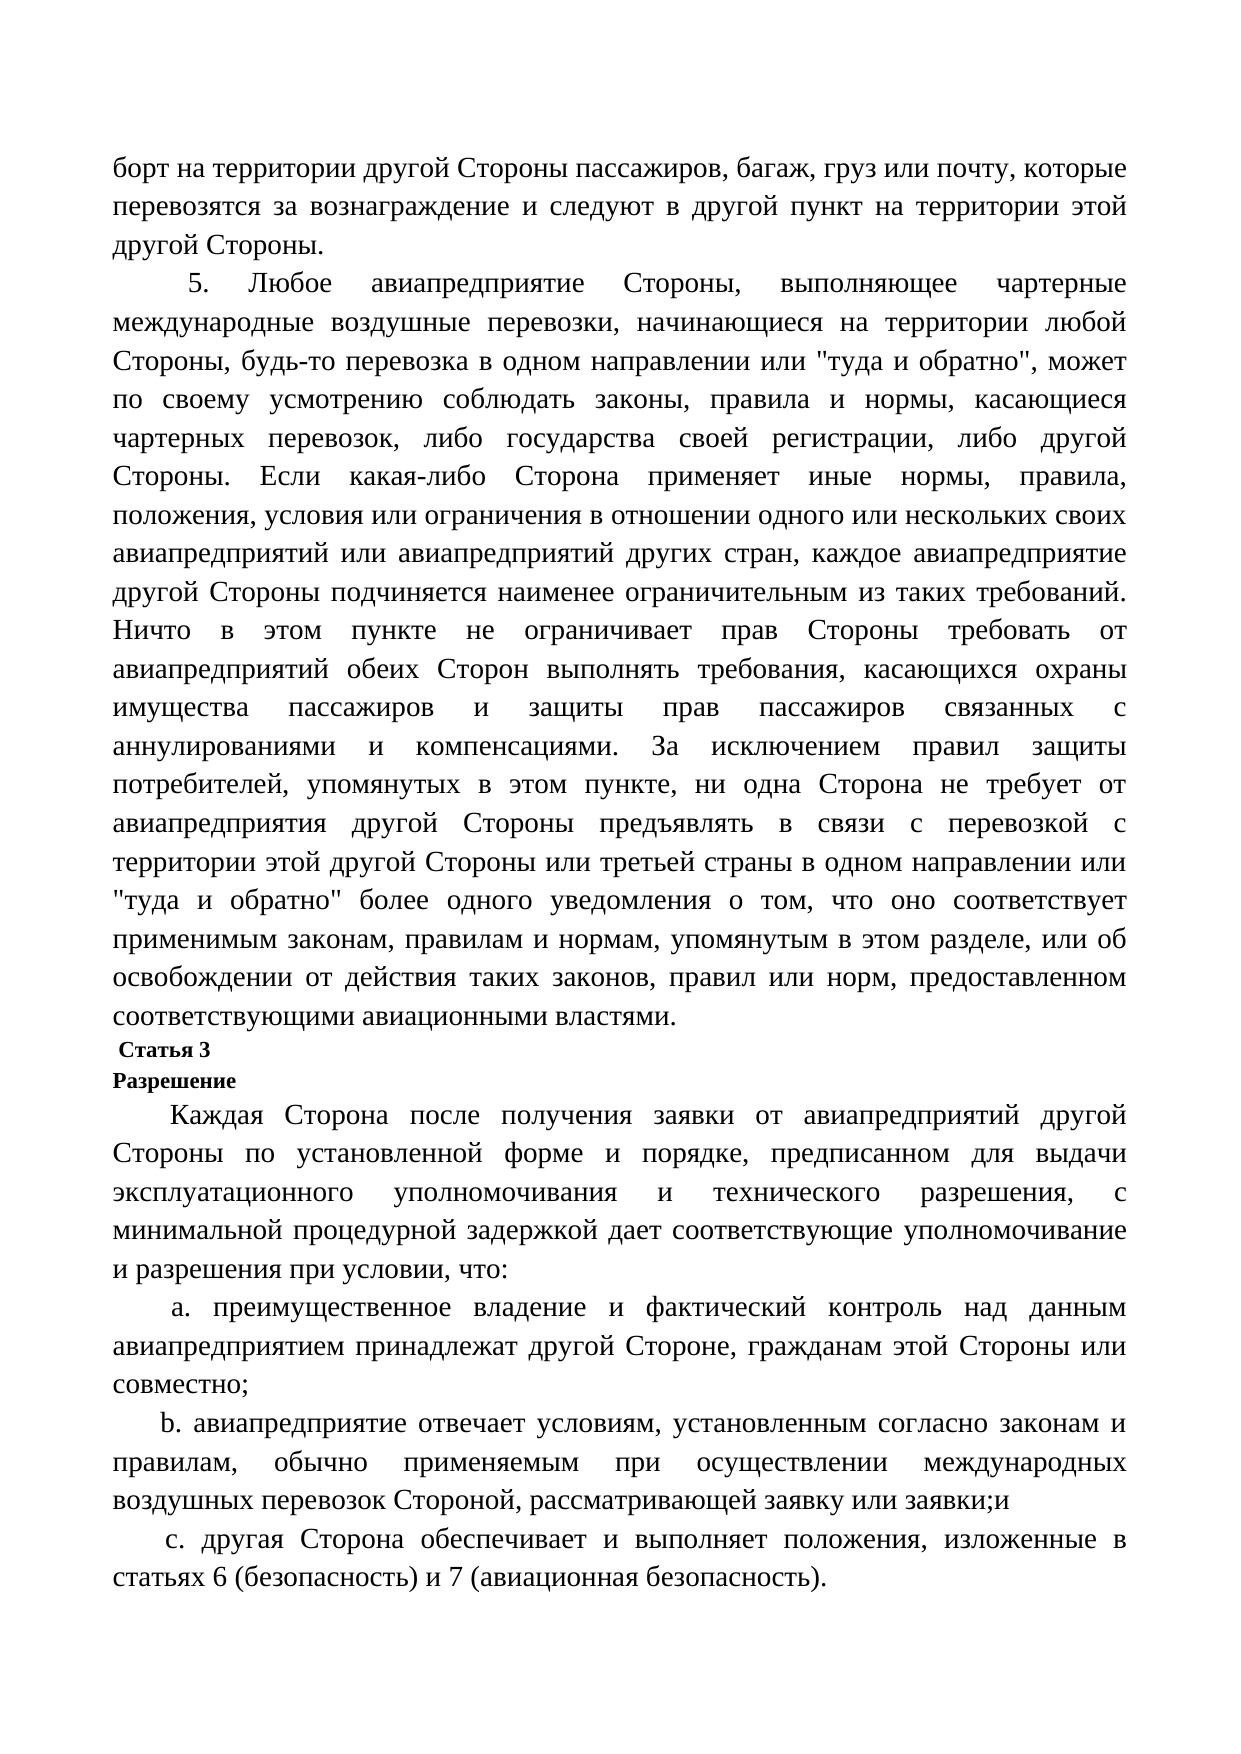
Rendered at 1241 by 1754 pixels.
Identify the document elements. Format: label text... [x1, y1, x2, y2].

text Каждая Сторона после получения заявки от авиапредприятий другой Стороны по установленной форме и порядке, предписанном для выдачи эксплуатационного уполномочивания и технического разрешения, с минимальной процедурной задержкой дает соответствующие уполномочивание и разрешения при условии, что: [112, 1097, 1128, 1284]
text b. авиапредприятие отвечает условиям, установленным согласно законам и правилам, обычно применяемым при осуществлении международных воздушных перевозок Стороной, рассматривающей заявку или заявки;и [112, 1405, 1128, 1516]
text a. преимущественное владение и фактический контроль над данным авиапредприятием принадлежат другой Стороне, гражданам этой Стороны или совместно; [112, 1289, 1128, 1400]
text 5. Любое авиапредприятие Стороны, выполняющее чартерные международные воздушные перевозки, начинающиеся на территории любой Стороны, будь-то перевозка в одном направлении или "туда и обратно", может по своему усмотрению соблюдать законы, правила и нормы, касающиеся чартерных перевозок, либо государства своей регистрации, либо другой Стороны. Если какая-либо Сторона применяет иные нормы, правила, положения, условия или ограничения в отношении одного или нескольких своих авиапредприятий или авиапредприятий других стран, каждое авиапредприятие другой Стороны подчиняется наименее ограничительным из таких требований. Ничто в этом пункте не ограничивает прав Стороны требовать от авиапредприятий обеих Сторон выполнять требования, касающихся охраны имущества пассажиров и защиты прав пассажиров связанных с аннулированиями и компенсациями. За исключением правил защиты потребителей, упомянутых в этом пункте, ни одна Сторона не требует от авиапредприятия другой Стороны предъявлять в связи с перевозкой с территории этой другой Стороны или третьей страны в одном направлении или "туда и обратно" более одного уведомления о том, что оно соответствует применимым законам, правилам и нормам, упомянутым в этом разделе, или об освобождении от действия таких законов, правил или норм, предоставленном соответствующими авиационными властями. [112, 266, 1128, 1031]
text Статья 3 Разрешение [112, 1036, 1128, 1093]
text c. другая Сторона обеспечивает и выполняет положения, изложенные в статьях 6 (безопасность) и 7 (авиационная безопасность). [112, 1521, 1128, 1593]
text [112, 150, 1128, 261]
